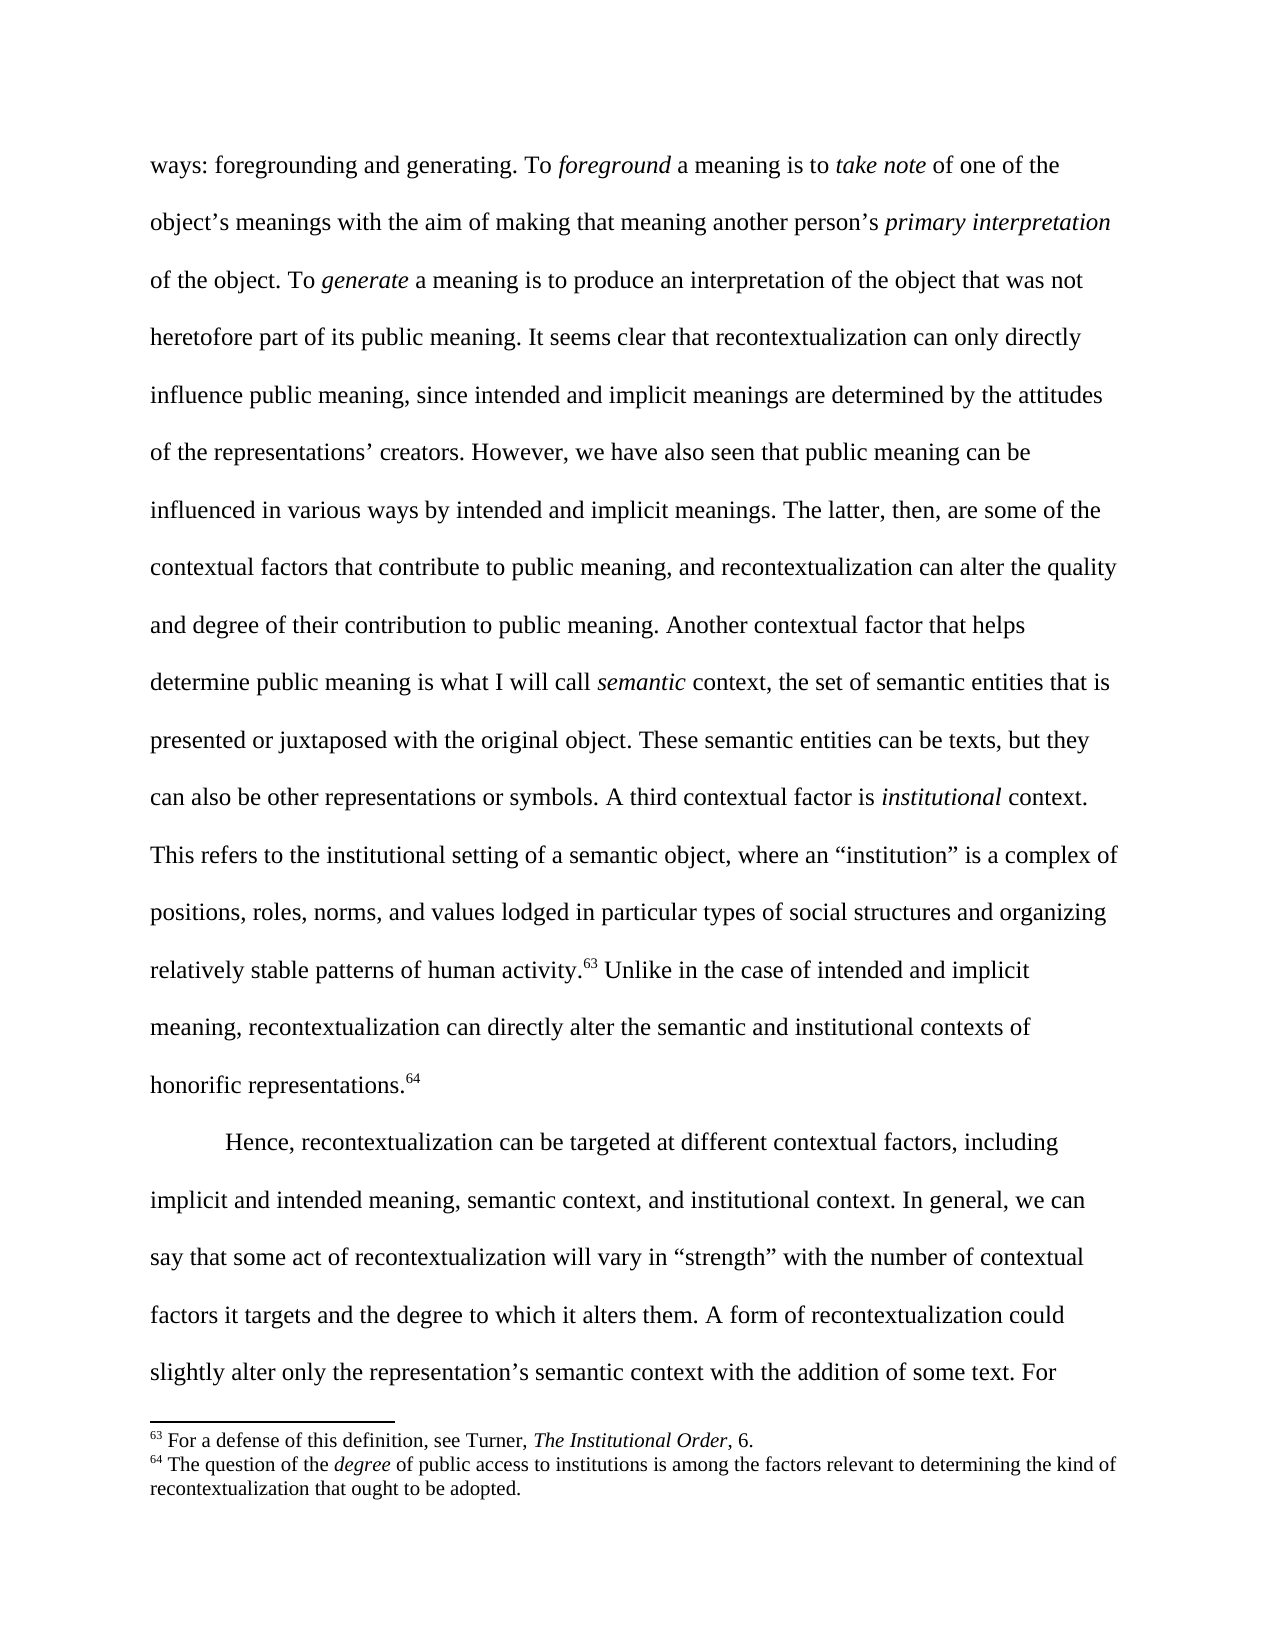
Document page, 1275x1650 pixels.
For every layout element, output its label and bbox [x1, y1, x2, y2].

text [150, 1127, 1125, 1386]
text [150, 150, 1125, 1099]
